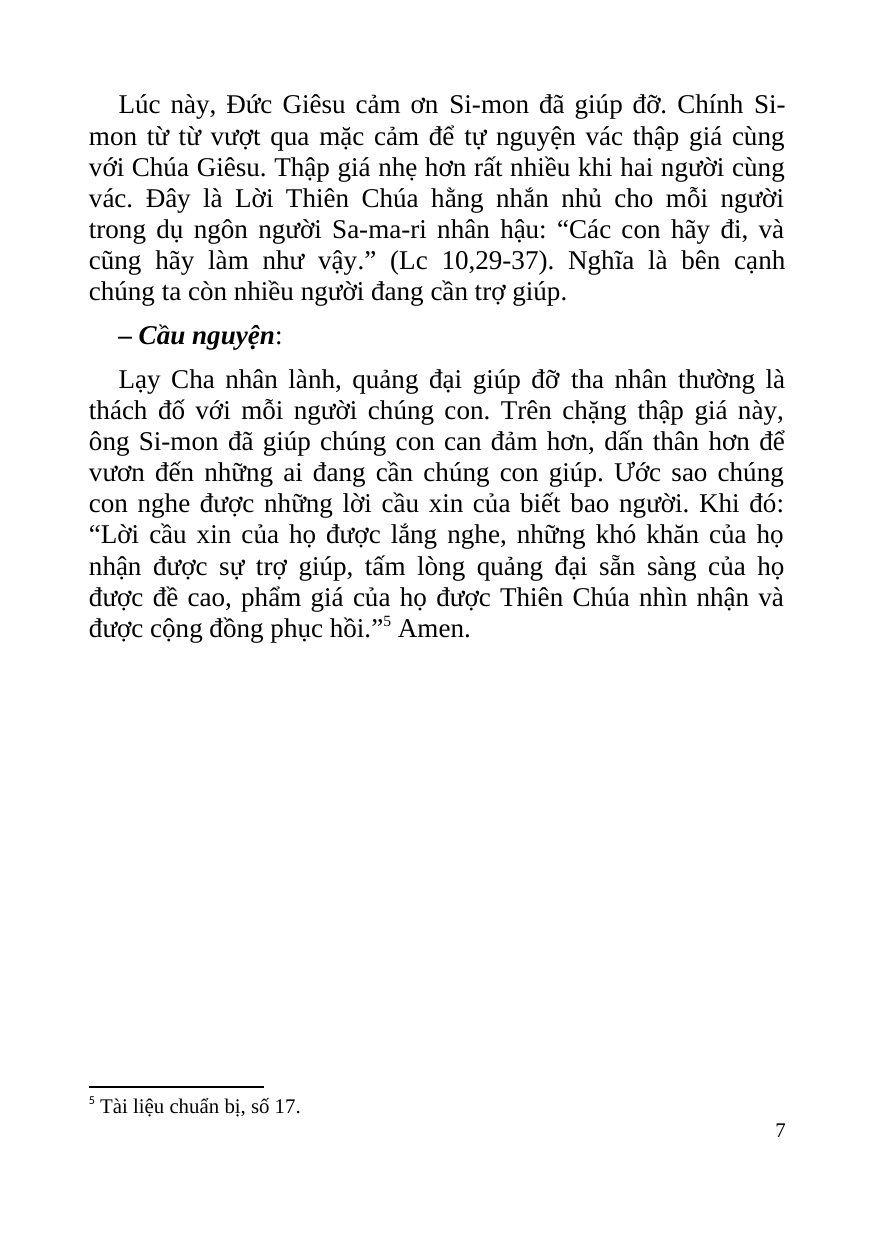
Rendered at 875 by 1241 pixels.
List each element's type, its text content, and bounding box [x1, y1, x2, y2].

text – Cầu nguyện: [89, 319, 785, 350]
text Lạy Cha nhân lành, quảng đại giúp đỡ tha nhân thường là thách đố với mỗi người chúng con. Trên chặng thập giá này, ông Si-mon đã giúp chúng con can đảm hơn, dấn thân hơn để vươn đến những ai đang cần chúng con giúp. Ước sao chúng con nghe được những lời cầu xin của biết bao người. Khi đó: “Lời cầu xin của họ được lắng nghe, những khó khăn của họ nhận được sự trợ giúp, tấm lòng quảng đại sẵn sàng của họ được đề cao, phẩm giá của họ được Thiên Chúa nhìn nhận và được cộng đồng phục hồi.” Amen. [89, 363, 785, 643]
text Lúc này, Đức Giêsu cảm ơn Si-mon đã giúp đỡ. Chính Si-mon từ từ vượt qua mặc cảm để tự nguyện vác thập giá cùng với Chúa Giêsu. Thập giá nhẹ hơn rất nhiều khi hai người cùng vác. Đây là Lời Thiên Chúa hằng nhắn nhủ cho mỗi người trong dụ ngôn người Sa-ma-ri nhân hậu: “Các con hãy đi, và cũng hãy làm như vậy.” (Lc 10,29-37). Nghĩa là bên cạnh chúng ta còn nhiều người đang cần trợ giúp. [89, 89, 785, 307]
